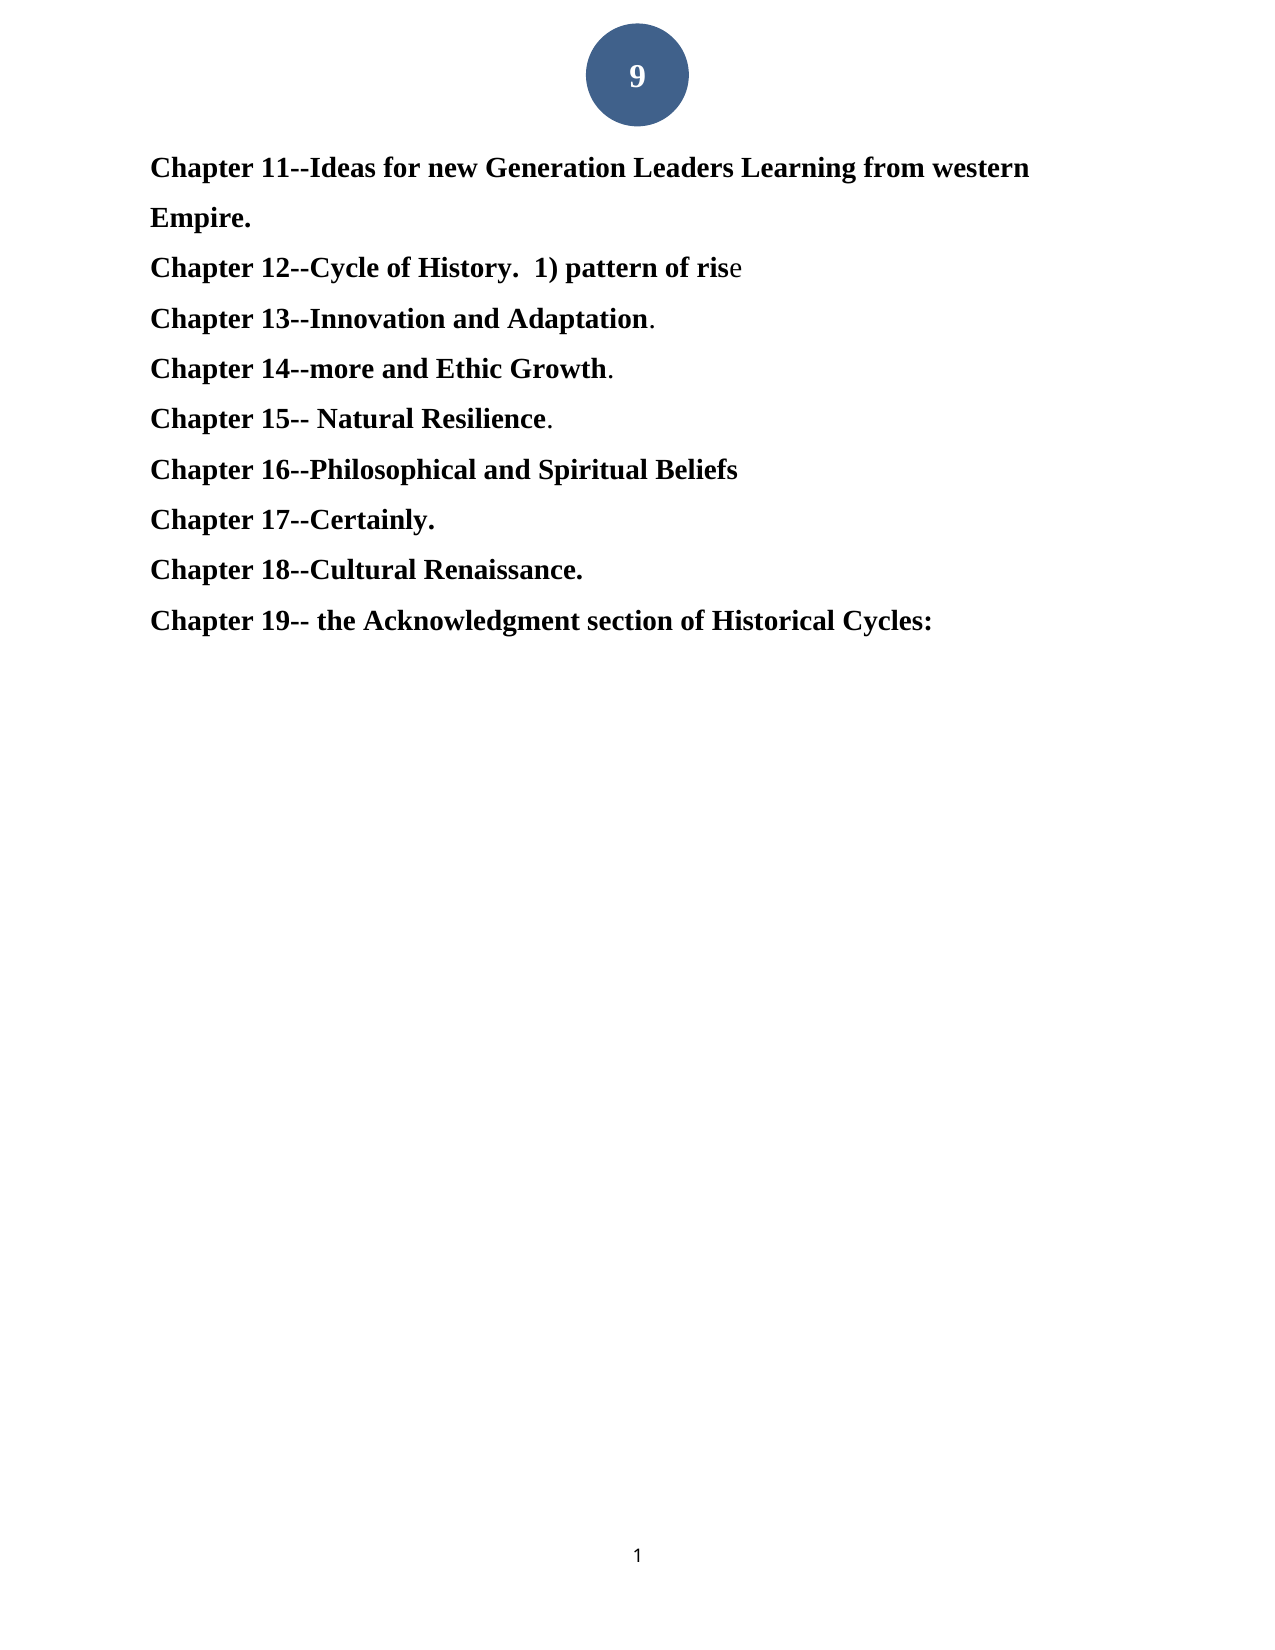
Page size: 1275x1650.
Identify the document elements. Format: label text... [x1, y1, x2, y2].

text Chapter 19-- the Acknowledgment section of Historical Cycles: [150, 603, 1125, 636]
text Chapter 12--Cycle of History. 1) pattern of rise [150, 251, 1125, 284]
text Chapter 15-- Natural Resilience. [150, 402, 1125, 435]
text Chapter 14--more and Ethic Growth. [150, 351, 1125, 385]
text Chapter 17--Certainly. [150, 502, 1125, 536]
text Chapter 13--Innovation and Adaptation. [150, 301, 1125, 334]
text Chapter 18--Cultural Renaissance. [150, 552, 1125, 586]
text Chapter 16--Philosophical and Spiritual Beliefs [150, 452, 1125, 485]
text Chapter 11--Ideas for new Generation Leaders Learning from western Empire. [150, 150, 1125, 234]
